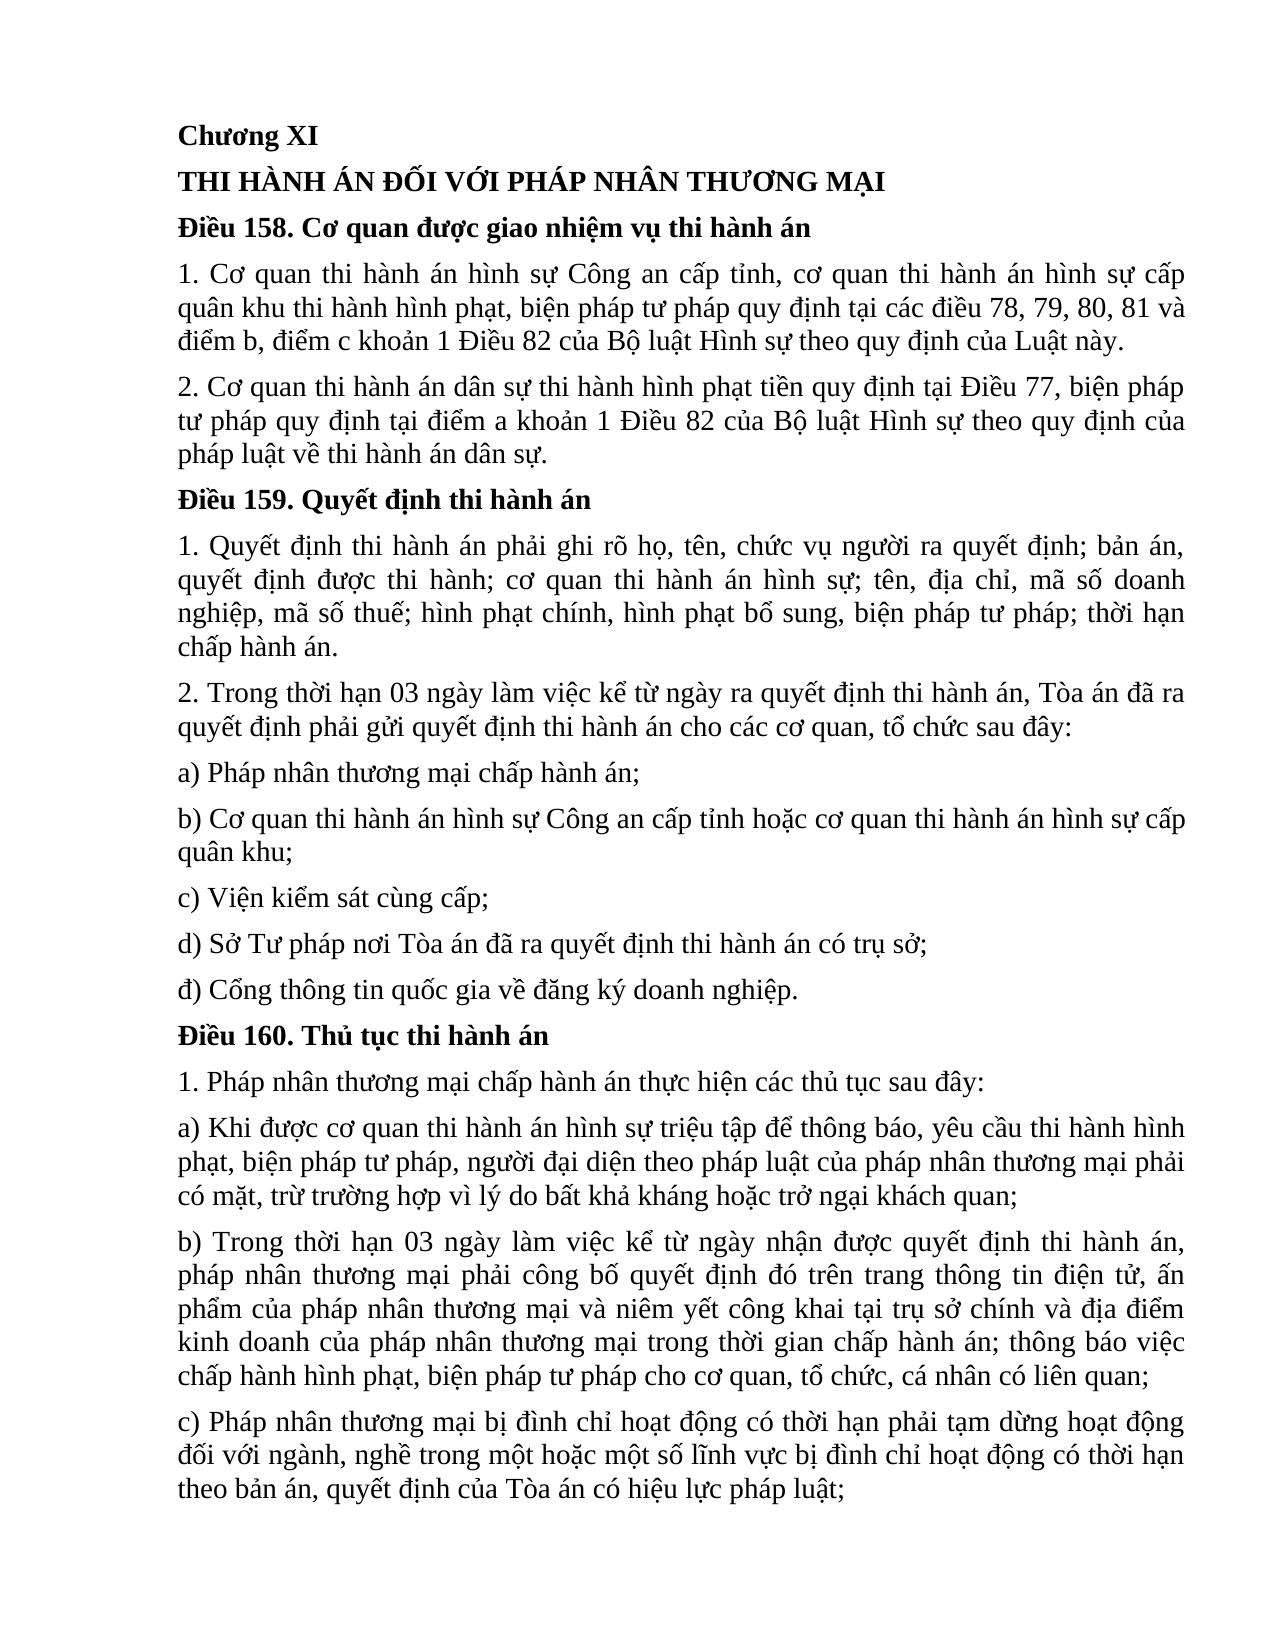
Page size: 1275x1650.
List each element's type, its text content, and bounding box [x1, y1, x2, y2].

text Điều 160. Thủ tục thi hành án [177, 1018, 1186, 1052]
text 1. Cơ quan thi hành án hình sự Công an cấp tỉnh, cơ quan thi hành án hình sự cấp quân khu thi hành hình phạt, biện pháp tư pháp quy định tại các điều 78, 79, 80, 81 và điểm b, điểm c khoản 1 Điều 82 của Bộ luật Hình sự theo quy định của Luật này. [177, 256, 1186, 357]
text c) Pháp nhân thương mại bị đình chỉ hoạt động có thời hạn phải tạm dừng hoạt động đối với ngành, nghề trong một hoặc một số lĩnh vực bị đình chỉ hoạt động có thời hạn theo bản án, quyết định của Tòa án có hiệu lực pháp luật; [177, 1404, 1186, 1504]
text 2. Trong thời hạn 03 ngày làm việc kể từ ngày ra quyết định thi hành án, Tòa án đã ra quyết định phải gửi quyết định thi hành án cho các cơ quan, tổ chức sau đây: [177, 675, 1186, 742]
text d) Sở Tư pháp nơi Tòa án đã ra quyết định thi hành án có trụ sở; [177, 926, 1186, 960]
text 1. Quyết định thi hành án phải ghi rõ họ, tên, chức vụ người ra quyết định; bản án, quyết định được thi hành; cơ quan thi hành án hình sự; tên, địa chỉ, mã số doanh nghiệp, mã số thuế; hình phạt chính, hình phạt bổ sung, biện pháp tư pháp; thời hạn chấp hành án. [177, 528, 1186, 663]
text THI HÀNH ÁN ĐỐI VỚI PHÁP NHÂN THƯƠNG MẠI [177, 164, 1186, 198]
text b) Trong thời hạn 03 ngày làm việc kể từ ngày nhận được quyết định thi hành án, pháp nhân thương mại phải công bố quyết định đó trên trang thông tin điện tử, ấn phẩm của pháp nhân thương mại và niêm yết công khai tại trụ sở chính và địa điểm kinh doanh của pháp nhân thương mại trong thời gian chấp hành án; thông báo việc chấp hành hình phạt, biện pháp tư pháp cho cơ quan, tổ chức, cá nhân có liên quan; [177, 1224, 1186, 1391]
text a) Pháp nhân thương mại chấp hành án; [177, 755, 1186, 788]
text c) Viện kiểm sát cùng cấp; [177, 880, 1186, 914]
text 1. Pháp nhân thương mại chấp hành án thực hiện các thủ tục sau đây: [177, 1064, 1186, 1098]
text Chương XI [177, 118, 1186, 152]
text 2. Cơ quan thi hành án dân sự thi hành hình phạt tiền quy định tại Điều 77, biện pháp tư pháp quy định tại điểm a khoản 1 Điều 82 của Bộ luật Hình sự theo quy định của pháp luật về thi hành án dân sự. [177, 369, 1186, 470]
text Điều 159. Quyết định thi hành án [177, 482, 1186, 516]
text đ) Cổng thông tin quốc gia về đăng ký doanh nghiệp. [177, 972, 1186, 1006]
text a) Khi được cơ quan thi hành án hình sự triệu tập để thông báo, yêu cầu thi hành hình phạt, biện pháp tư pháp, người đại diện theo pháp luật của pháp nhân thương mại phải có mặt, trừ trường hợp vì lý do bất khả kháng hoặc trở ngại khách quan; [177, 1111, 1186, 1211]
text b) Cơ quan thi hành án hình sự Công an cấp tỉnh hoặc cơ quan thi hành án hình sự cấp quân khu; [177, 801, 1186, 868]
text Điều 158. Cơ quan được giao nhiệm vụ thi hành án [177, 210, 1186, 244]
